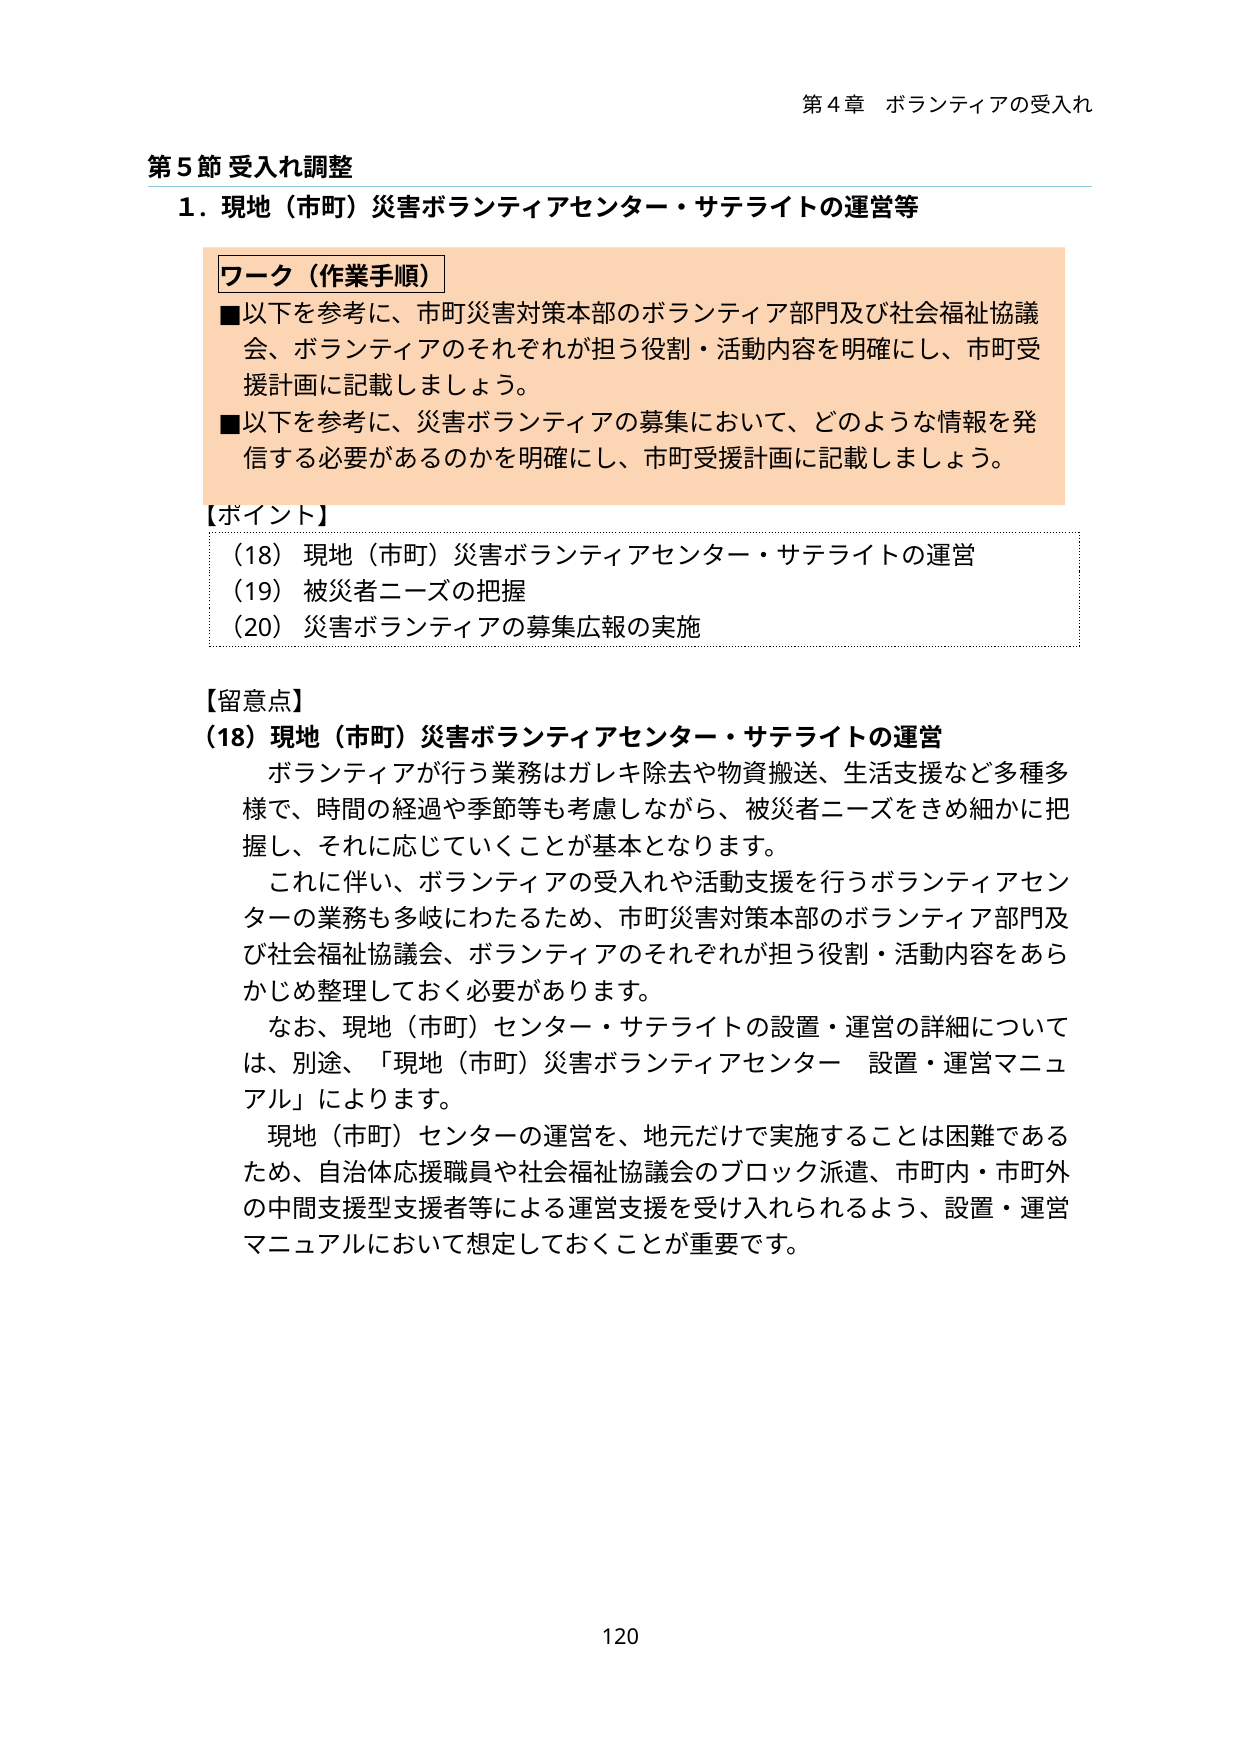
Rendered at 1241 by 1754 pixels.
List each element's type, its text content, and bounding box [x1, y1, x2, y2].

text ボランティアが行う業務はガレキ除去や物資搬送、生活支援など多種多様で、時間の経過や季節等も考慮しながら、被災者ニーズをきめ細かに把握し、それに応じていくことが基本となります。 [242, 754, 1071, 862]
text （20） 災害ボランティアの募集広報の実施 [209, 604, 1080, 647]
text 【留意点】 [192, 681, 1092, 717]
text （18） 現地（市町）災害ボランティアセンター・サテライトの運営 [209, 532, 1080, 568]
text これに伴い、ボランティアの受入れや活動支援を行うボランティアセンターの業務も多岐にわたるため、市町災害対策本部のボランティア部門及び社会福祉協議会、ボランティアのそれぞれが担う役割・活動内容をあらかじめ整理しておく必要があります。 [242, 862, 1071, 1007]
text 【ポイント】 [192, 496, 1092, 532]
list 現地（市町）災害ボランティアセンター・サテライトの運営等 [174, 187, 1092, 223]
text （19） 被災者ニーズの把握 [209, 568, 1080, 604]
text なお、現地（市町）センター・サテライトの設置・運営の詳細については、別途、「現地（市町）災害ボランティアセンター 設置・運営マニュアル」によります。 [242, 1007, 1071, 1116]
text 現地（市町）センターの運営を、地元だけで実施することは困難であるため、自治体応援職員や社会福祉協議会のブロック派遣、市町内・市町外の中間支援型支援者等による運営支援を受け入れられるよう、設置・運営マニュアルにおいて想定しておくことが重要です。 [242, 1116, 1071, 1261]
text （18）現地（市町）災害ボランティアセンター・サテライトの運営 [191, 717, 1092, 754]
list 受入れ調整 [148, 148, 1092, 186]
